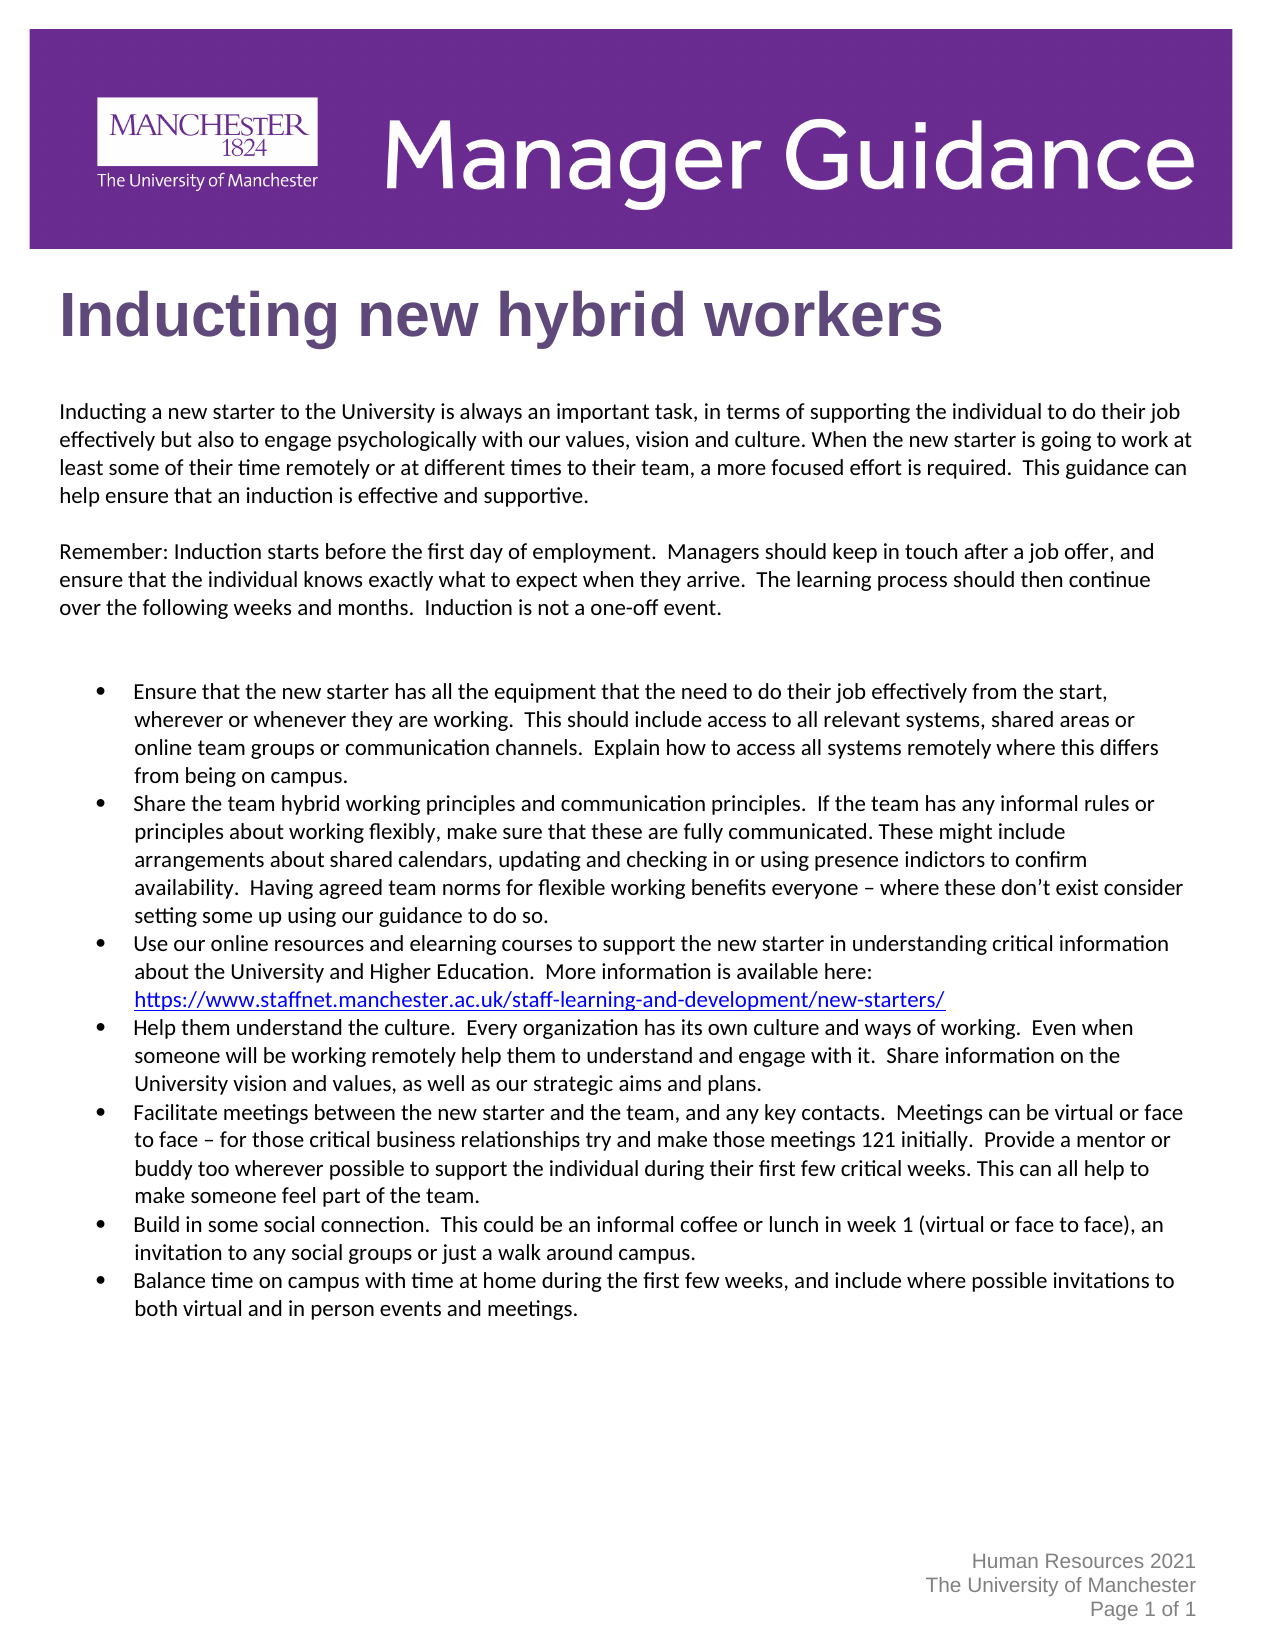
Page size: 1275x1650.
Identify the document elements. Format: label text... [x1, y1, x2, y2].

text Remember: Induction starts before the first day of employment. Managers should keep in touch after a job offer, and ensure that the individual knows exactly what to expect when they arrive. The learning process should then continue over the following weeks and months. Induction is not a one-off event. [59, 537, 1196, 621]
list Facilitate meetings between the new starter and the team, and any key contacts. Meetings can be virtual or face to face – for those critical business relationships try and make those meetings 121 initially. Provide a mentor or buddy too wherever possible to support the individual during their first few critical weeks. This can all help to make someone feel part of the team. [97, 1098, 1196, 1210]
list Help them understand the culture. Every organization has its own culture and ways of working. Even when someone will be working remotely help them to understand and engage with it. Share information on the University vision and values, as well as our strategic aims and plans. [97, 1013, 1196, 1098]
picture [29, 29, 1233, 249]
list Ensure that the new starter has all the equipment that the need to do their job effectively from the start, wherever or whenever they are working. This should include access to all relevant systems, shared areas or online team groups or communication channels. Explain how to access all systems remotely where this differs from being on campus. [97, 677, 1196, 789]
list Balance time on campus with time at home during the first few weeks, and include where possible invitations to both virtual and in person events and meetings. [97, 1266, 1196, 1322]
text Inducting new hybrid workers [59, 277, 1196, 349]
text Inducting a new starter to the University is always an important task, in terms of supporting the individual to do their job effectively but also to engage psychologically with our values, vision and culture. When the new starter is going to work at least some of their time remotely or at different times to their team, a more focused effort is required. This guidance can help ensure that an induction is effective and supportive. [59, 397, 1196, 509]
list Use our online resources and elearning courses to support the new starter in understanding critical information about the University and Higher Education. More information is available here: https://www.staffnet.manchester.ac.uk/staff-learning-and-development/new-starters/ [97, 929, 1196, 1013]
list Share the team hybrid working principles and communication principles. If the team has any informal rules or principles about working flexibly, make sure that these are fully communicated. These might include arrangements about shared calendars, updating and checking in or using presence indictors to confirm availability. Having agreed team norms for flexible working benefits everyone – where these don’t exist consider setting some up using our guidance to do so. [97, 789, 1196, 929]
list Build in some social connection. This could be an informal coffee or lunch in week 1 (virtual or face to face), an invitation to any social groups or just a walk around campus. [97, 1210, 1196, 1266]
